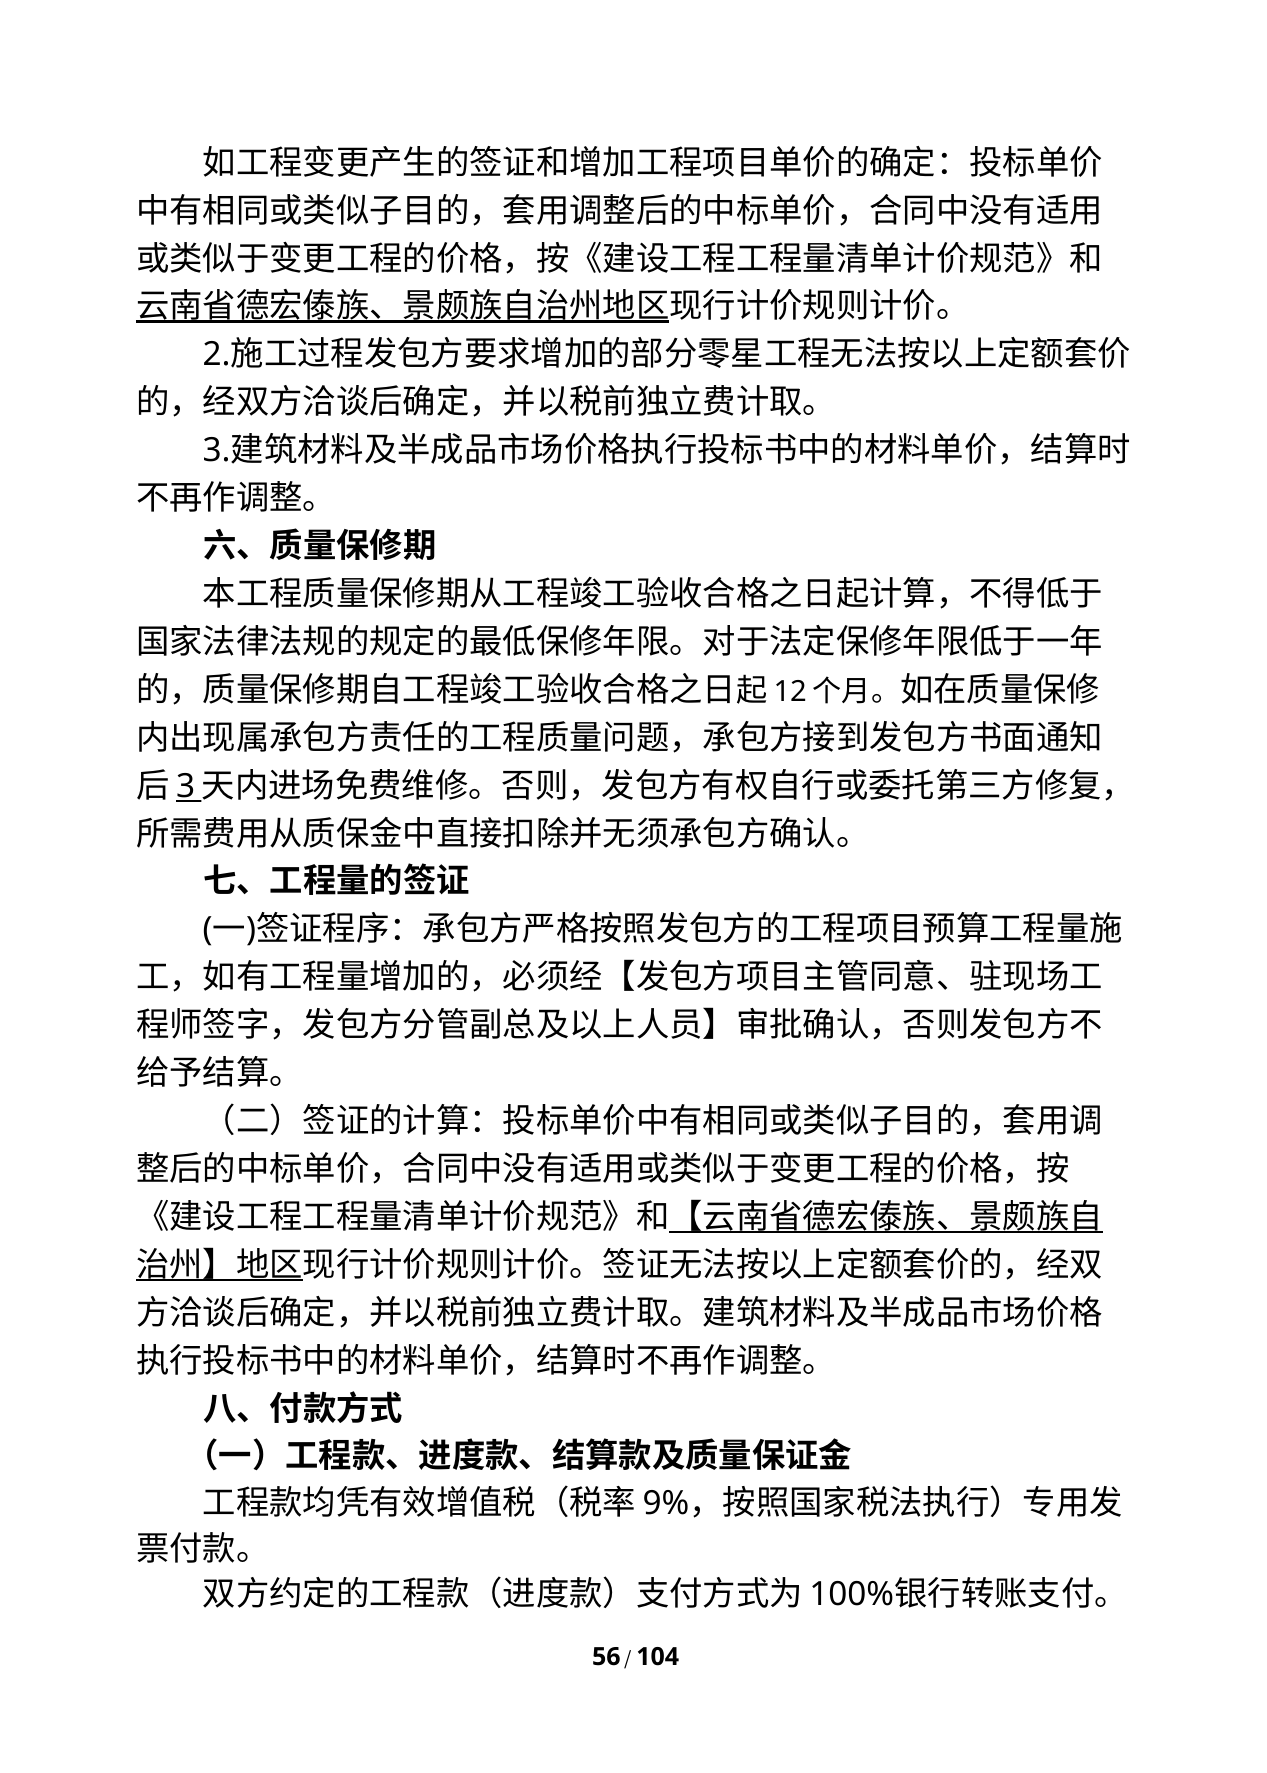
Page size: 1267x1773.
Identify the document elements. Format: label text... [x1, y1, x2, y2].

text 八、付款方式 [136, 1382, 1131, 1429]
text （二）签证的计算：投标单价中有相同或类似子目的，套用调整后的中标单价，合同中没有适用或类似于变更工程的价格，按《建设工程工程量清单计价规范》和【云南省德宏傣族、景颇族自治州】地区现行计价规则计价。签证无法按以上定额套价的，经双方洽谈后确定，并以税前独立费计取。建筑材料及半成品市场价格执行投标书中的材料单价，结算时不再作调整。 [136, 1094, 1131, 1382]
text 3.建筑材料及半成品市场价格执行投标书中的材料单价，结算时不再作调整。 [136, 423, 1131, 519]
text 如工程变更产生的签证和增加工程项目单价的确定：投标单价中有相同或类似子目的，套用调整后的中标单价，合同中没有适用或类似于变更工程的价格，按《建设工程工程量清单计价规范》和云南省德宏傣族、景颇族自治州地区现行计价规则计价。 [136, 136, 1131, 327]
text 六、质量保修期 [136, 519, 1131, 567]
text (一)签证程序：承包方严格按照发包方的工程项目预算工程量施工，如有工程量增加的，必须经【发包方项目主管同意、驻现场工程师签字，发包方分管副总及以上人员】审批确认，否则发包方不给予结算。 [136, 902, 1131, 1094]
text 工程款均凭有效增值税（税率9%，按照国家税法执行）专用发票付款。 [136, 1477, 1131, 1569]
text 2.施工过程发包方要求增加的部分零星工程无法按以上定额套价的，经双方洽谈后确定，并以税前独立费计取。 [136, 327, 1131, 423]
text （一）工程款、进度款、结算款及质量保证金 [136, 1429, 1131, 1477]
text 双方约定的工程款（进度款）支付方式为100%银行转账支付。 [136, 1569, 1131, 1615]
text 七、工程量的签证 [136, 854, 1131, 902]
text 本工程质量保修期从工程竣工验收合格之日起计算，不得低于国家法律法规的规定的最低保修年限。对于法定保修年限低于一年的，质量保修期自工程竣工验收合格之日起12个月。如在质量保修内出现属承包方责任的工程质量问题，承包方接到发包方书面通知后3天内进场免费维修。否则，发包方有权自行或委托第三方修复，所需费用从质保金中直接扣除并无须承包方确认。 [136, 567, 1131, 854]
